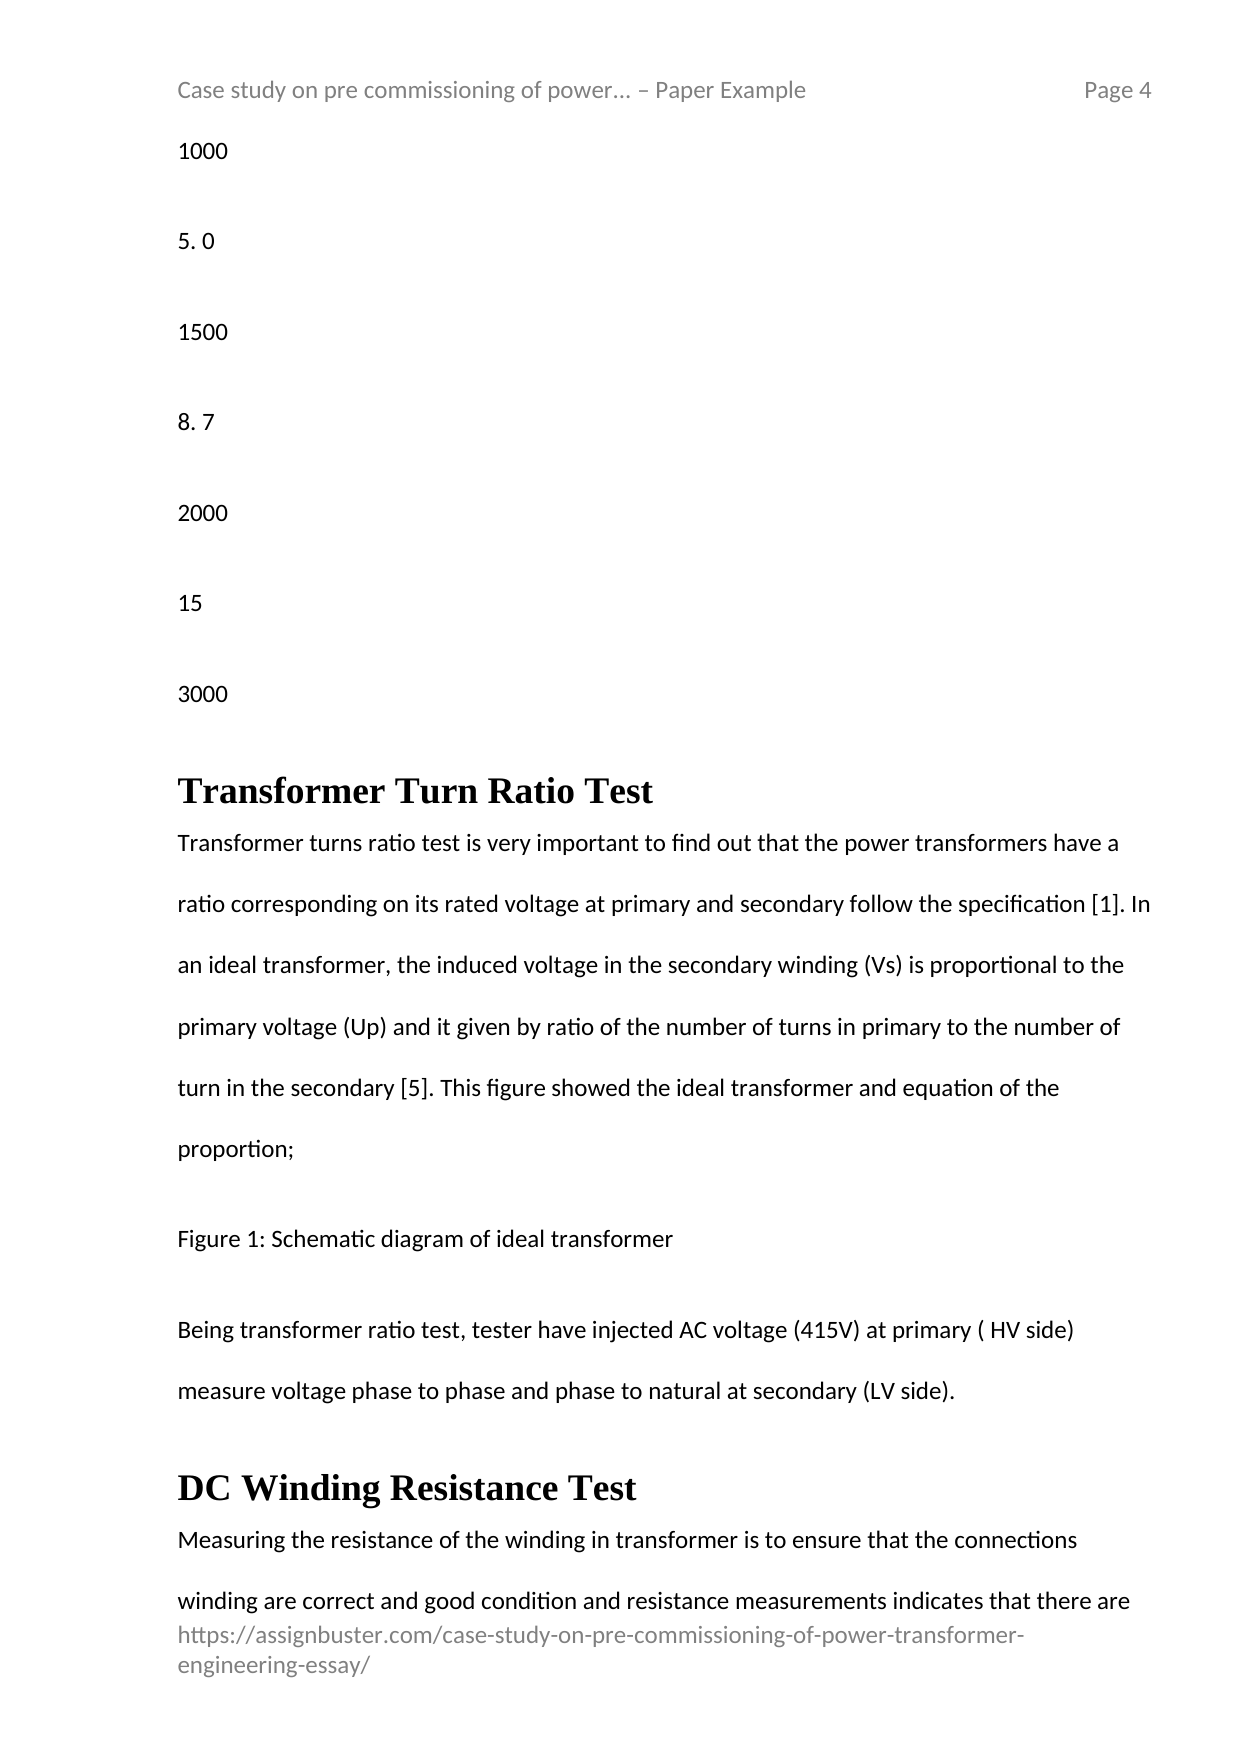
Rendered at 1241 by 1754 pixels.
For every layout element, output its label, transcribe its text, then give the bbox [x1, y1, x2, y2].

text 1500 [177, 316, 1152, 346]
text 1000 [177, 135, 1152, 165]
text Figure 1: Schematic diagram of ideal transformer [177, 1223, 1152, 1254]
text 15 [177, 587, 1152, 618]
text 5. 0 [177, 225, 1152, 256]
subtitle Transformer Turn Ratio Test [177, 768, 1152, 812]
text 2000 [177, 497, 1152, 527]
subtitle DC Winding Resistance Test [177, 1465, 1152, 1508]
text Transformer turns ratio test is very important to find out that the power transformers have a ratio corresponding on its rated voltage at primary and secondary follow the specification [1]. In an ideal transformer, the induced voltage in the secondary winding (Vs) is proportional to the primary voltage (Up) and it given by ratio of the number of turns in primary to the number of turn in the secondary [5]. This figure showed the ideal transformer and equation of the proportion; [177, 827, 1152, 1163]
text 3000 [177, 678, 1152, 708]
text Being transformer ratio test, tester have injected AC voltage (415V) at primary ( HV side) measure voltage phase to phase and phase to natural at secondary (LV side). [177, 1314, 1152, 1405]
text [177, 1524, 1152, 1616]
text 8. 7 [177, 406, 1152, 437]
